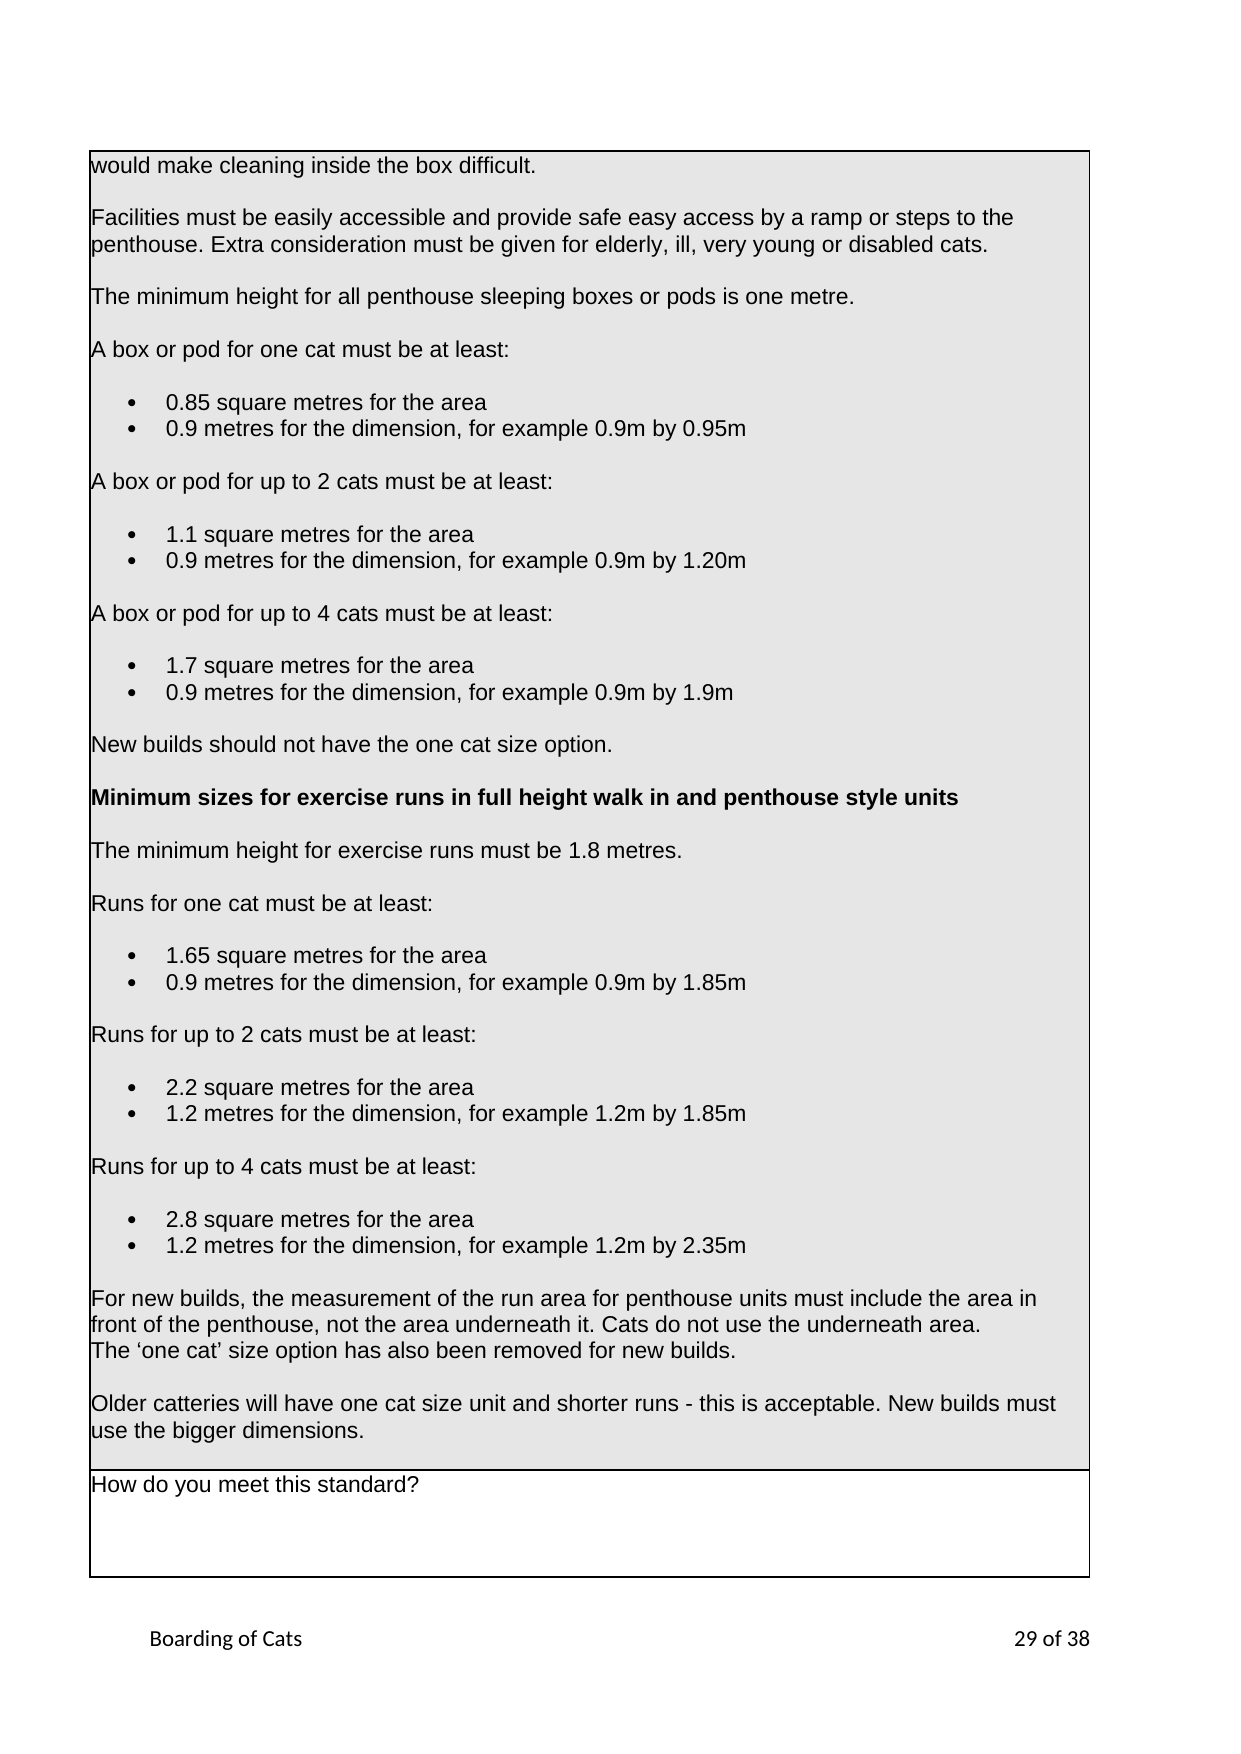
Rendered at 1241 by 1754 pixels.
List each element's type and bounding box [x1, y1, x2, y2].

table_cell [91, 1471, 1089, 1576]
table_cell [91, 152, 1089, 1469]
